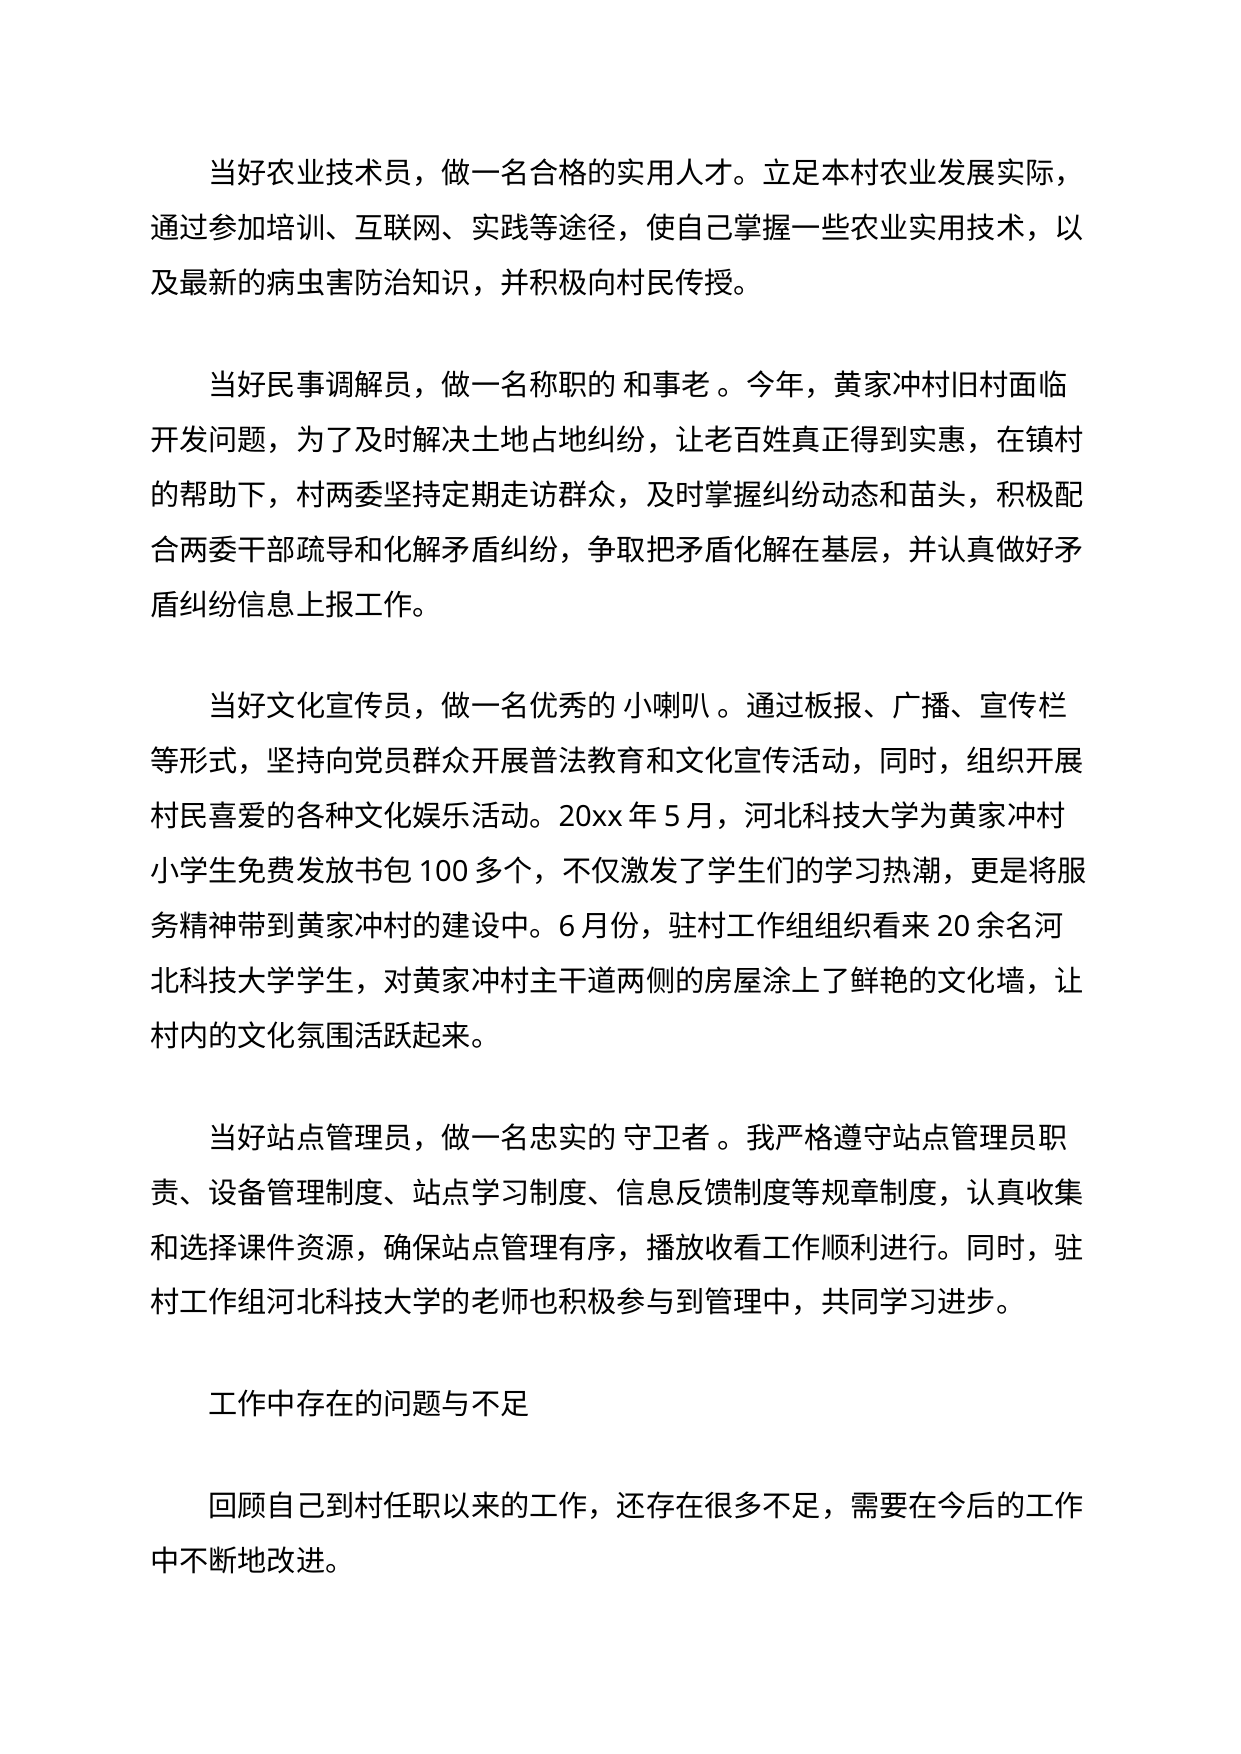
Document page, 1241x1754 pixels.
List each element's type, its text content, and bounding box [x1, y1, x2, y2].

text 工作中存在的问题与不足 [150, 1381, 1090, 1423]
text 当好民事调解员，做一名称职的 和事老 。今年，黄家冲村旧村面临开发问题，为了及时解决土地占地纠纷，让老百姓真正得到实惠，在镇村的帮助下，村两委坚持定期走访群众，及时掌握纠纷动态和苗头，积极配合两委干部疏导和化解矛盾纠纷，争取把矛盾化解在基层，并认真做好矛盾纠纷信息上报工作。 [150, 362, 1090, 623]
text 回顾自己到村任职以来的工作，还存在很多不足，需要在今后的工作中不断地改进。 [150, 1483, 1090, 1580]
text 当好文化宣传员，做一名优秀的 小喇叭 。通过板报、广播、宣传栏等形式，坚持向党员群众开展普法教育和文化宣传活动，同时，组织开展村民喜爱的各种文化娱乐活动。20xx年5月，河北科技大学为黄家冲村小学生免费发放书包100多个，不仅激发了学生们的学习热潮，更是将服务精神带到黄家冲村的建设中。6月份，驻村工作组组织看来20余名河北科技大学学生，对黄家冲村主干道两侧的房屋涂上了鲜艳的文化墙，让村内的文化氛围活跃起来。 [150, 683, 1090, 1055]
text 当好站点管理员，做一名忠实的 守卫者 。我严格遵守站点管理员职责、设备管理制度、站点学习制度、信息反馈制度等规章制度，认真收集和选择课件资源，确保站点管理有序，播放收看工作顺利进行。同时，驻村工作组河北科技大学的老师也积极参与到管理中，共同学习进步。 [150, 1114, 1090, 1321]
text 当好农业技术员，做一名合格的实用人才。立足本村农业发展实际，通过参加培训、互联网、实践等途径，使自己掌握一些农业实用技术，以及最新的病虫害防治知识，并积极向村民传授。 [150, 150, 1090, 302]
